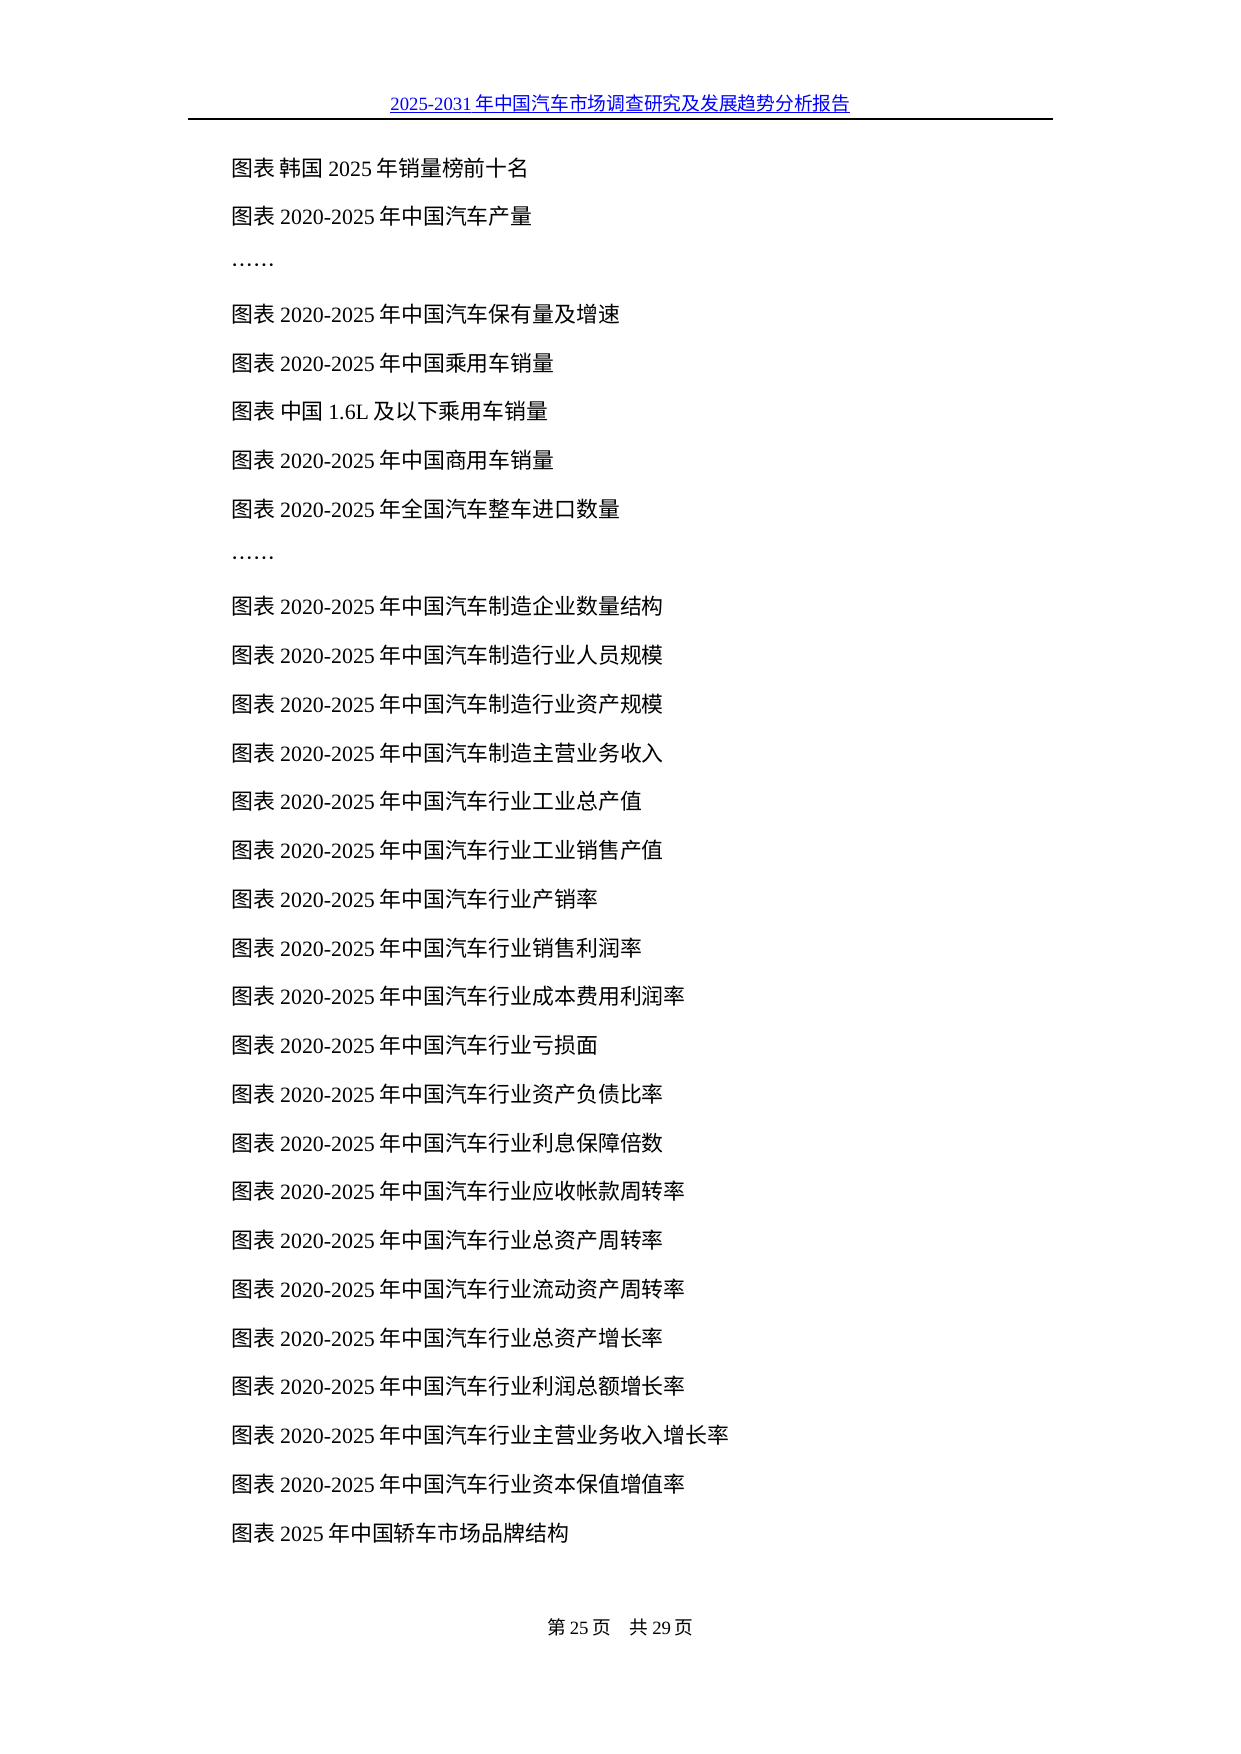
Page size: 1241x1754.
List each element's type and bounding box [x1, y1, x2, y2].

text [187, 150, 1053, 1548]
